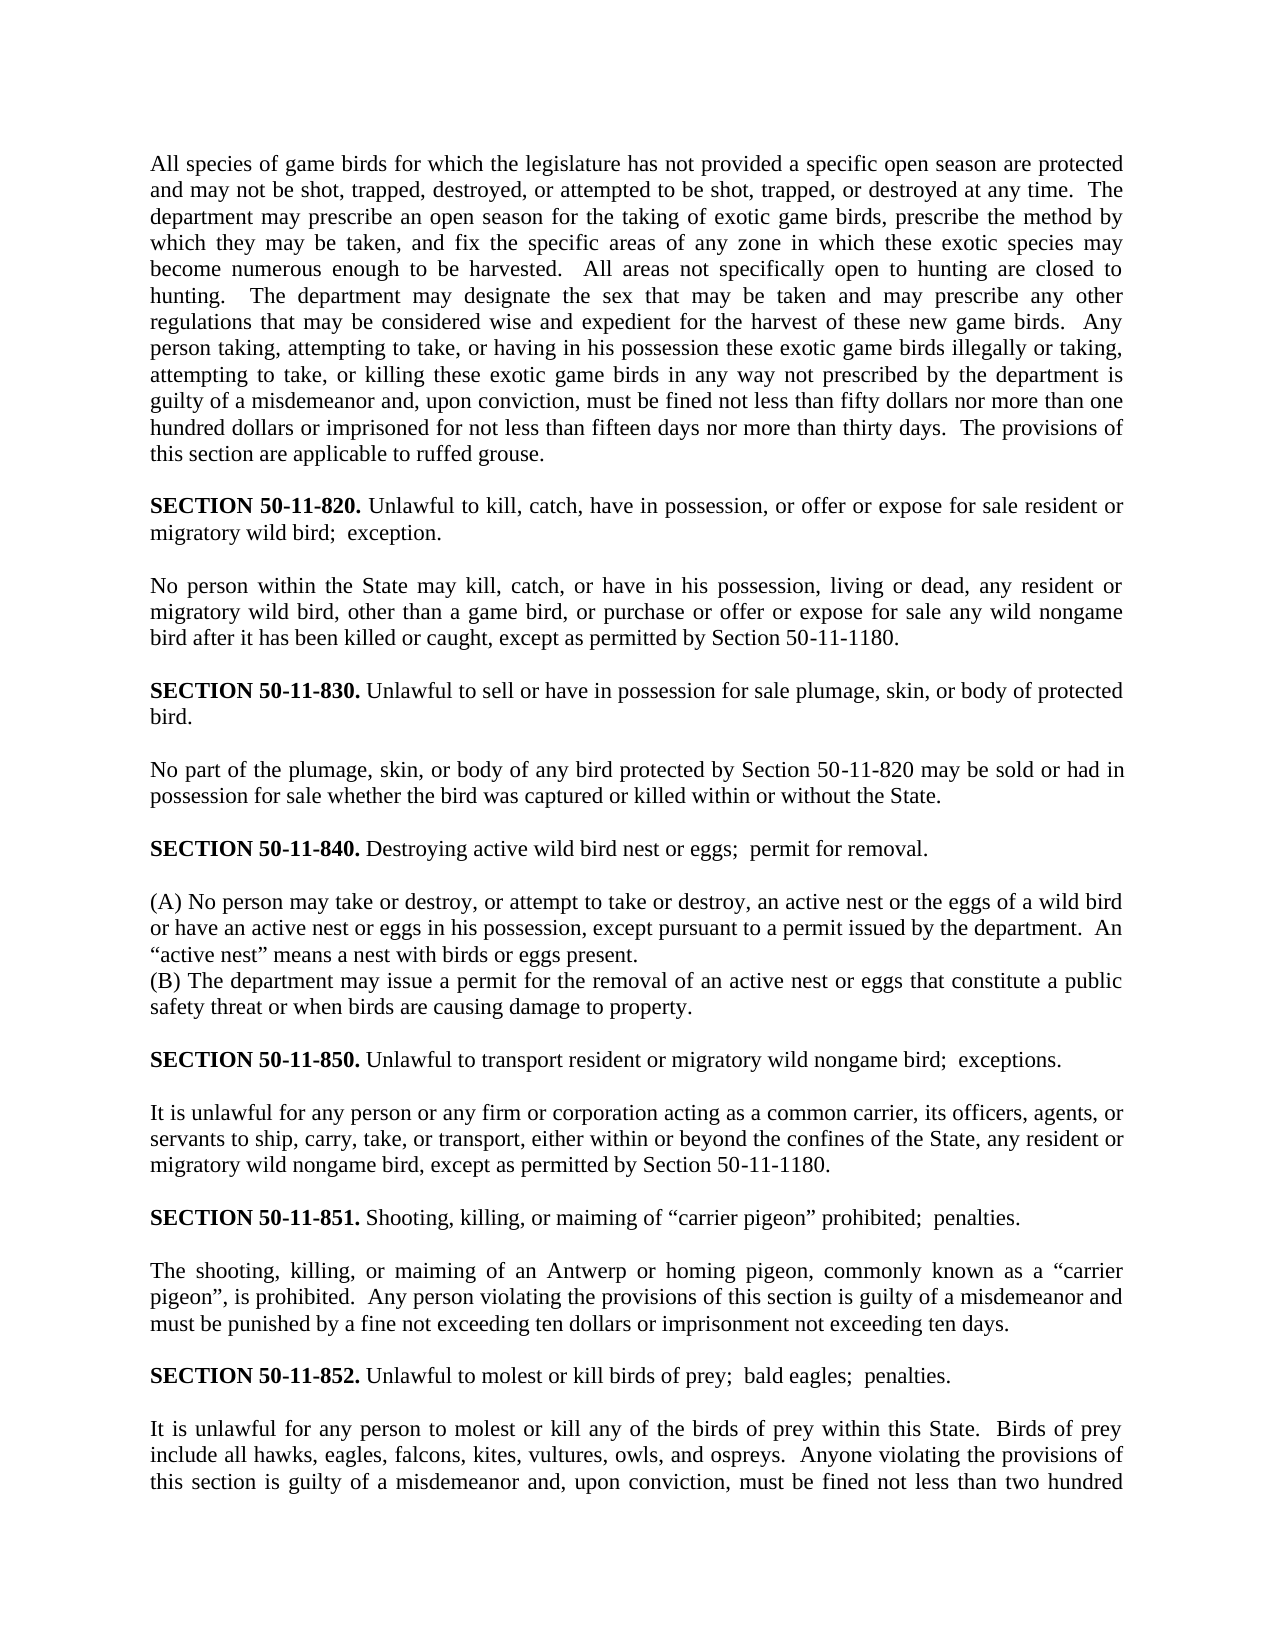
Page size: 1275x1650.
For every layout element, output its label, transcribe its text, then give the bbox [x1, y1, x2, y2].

text (A) No person may take or destroy, or attempt to take or destroy, an active nest or the eggs of a wild bird or have an active nest or eggs in his possession, except pursuant to a permit issued by the department. An “active nest” means a nest with birds or eggs present. [150, 888, 1125, 967]
text (B) The department may issue a permit for the removal of an active nest or eggs that constitute a public safety threat or when birds are causing damage to property. [150, 967, 1125, 1020]
text SECTION 50-11-840. Destroying active wild bird nest or eggs; permit for removal. [150, 835, 1125, 862]
text All species of game birds for which the legislature has not provided a specific open season are protected and may not be shot, trapped, destroyed, or attempted to be shot, trapped, or destroyed at any time. The department may prescribe an open season for the taking of exotic game birds, prescribe the method by which they may be taken, and fix the specific areas of any zone in which these exotic species may become numerous enough to be harvested. All areas not specifically open to hunting are closed to hunting. The department may designate the sex that may be taken and may prescribe any other regulations that may be considered wise and expedient for the harvest of these new game birds. Any person taking, attempting to take, or having in his possession these exotic game birds illegally or taking, attempting to take, or killing these exotic game birds in any way not prescribed by the department is guilty of a misdemeanor and, upon conviction, must be fined not less than fifty dollars nor more than one hundred dollars or imprisoned for not less than fifteen days nor more than thirty days. The provisions of this section are applicable to ruffed grouse. [150, 150, 1125, 466]
text SECTION 50-11-851. Shooting, killing, or maiming of “carrier pigeon” prohibited; penalties. [150, 1204, 1125, 1231]
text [150, 1415, 1125, 1494]
text The shooting, killing, or maiming of an Antwerp or homing pigeon, commonly known as a “carrier pigeon”, is prohibited. Any person violating the provisions of this section is guilty of a misdemeanor and must be punished by a fine not exceeding ten dollars or imprisonment not exceeding ten days. [150, 1257, 1125, 1336]
text SECTION 50-11-830. Unlawful to sell or have in possession for sale plumage, skin, or body of protected bird. [150, 677, 1125, 730]
text No person within the State may kill, catch, or have in his possession, living or dead, any resident or migratory wild bird, other than a game bird, or purchase or offer or expose for sale any wild nongame bird after it has been killed or caught, except as permitted by Section 50-11-1180. [150, 572, 1125, 651]
text SECTION 50-11-852. Unlawful to molest or kill birds of prey; bald eagles; penalties. [150, 1362, 1125, 1389]
text No part of the plumage, skin, or body of any bird protected by Section 50-11-820 may be sold or had in possession for sale whether the bird was captured or killed within or without the State. [150, 756, 1125, 809]
text SECTION 50-11-850. Unlawful to transport resident or migratory wild nongame bird; exceptions. [150, 1046, 1125, 1072]
text It is unlawful for any person or any firm or corporation acting as a common carrier, its officers, agents, or servants to ship, carry, take, or transport, either within or beyond the confines of the State, any resident or migratory wild nongame bird, except as permitted by Section 50-11-1180. [150, 1099, 1125, 1178]
text SECTION 50-11-820. Unlawful to kill, catch, have in possession, or offer or expose for sale resident or migratory wild bird; exception. [150, 493, 1125, 545]
